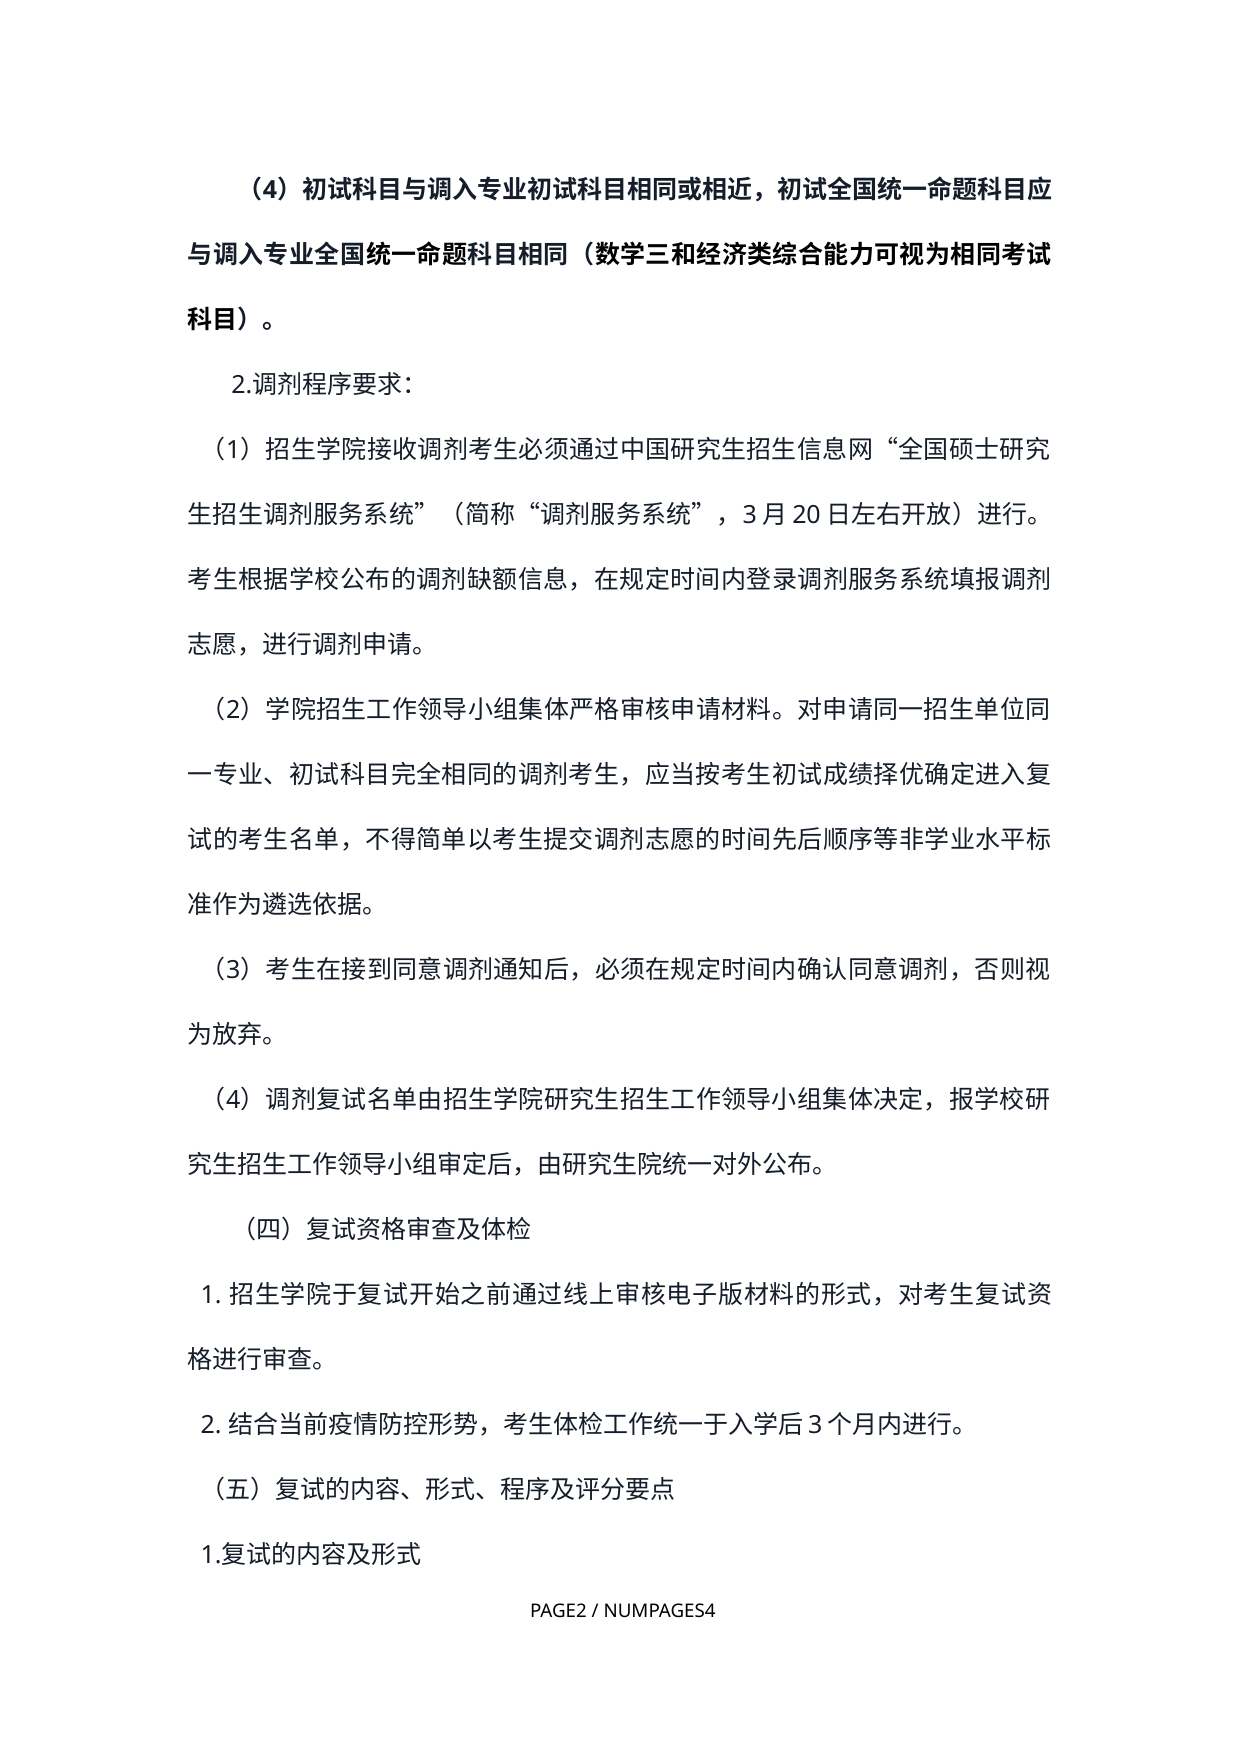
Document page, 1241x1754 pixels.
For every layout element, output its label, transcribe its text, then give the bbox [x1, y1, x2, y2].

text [187, 1196, 1053, 1586]
text （4）初试科目与调入专业初试科目相同或相近，初试全国统一命题科目应与调入专业全国统一命题科目相同（数学三和经济类综合能力可视为相同考试科目）。 [187, 156, 1053, 351]
text 2.调剂程序要求： （1）招生学院接收调剂考生必须通过中国研究生招生信息网“全国硕士研究生招生调剂服务系统”（简称“调剂服务系统”，3月20日左右开放）进行。考生根据学校公布的调剂缺额信息，在规定时间内登录调剂服务系统填报调剂志愿，进行调剂申请。 （2）学院招生工作领导小组集体严格审核申请材料。对申请同一招生单位同一专业、初试科目完全相同的调剂考生，应当按考生初试成绩择优确定进入复试的考生名单，不得简单以考生提交调剂志愿的时间先后顺序等非学业水平标准作为遴选依据。 （3）考生在接到同意调剂通知后，必须在规定时间内确认同意调剂，否则视为放弃。 （4）调剂复试名单由招生学院研究生招生工作领导小组集体决定，报学校研究生招生工作领导小组审定后，由研究生院统一对外公布。 [187, 351, 1053, 1196]
